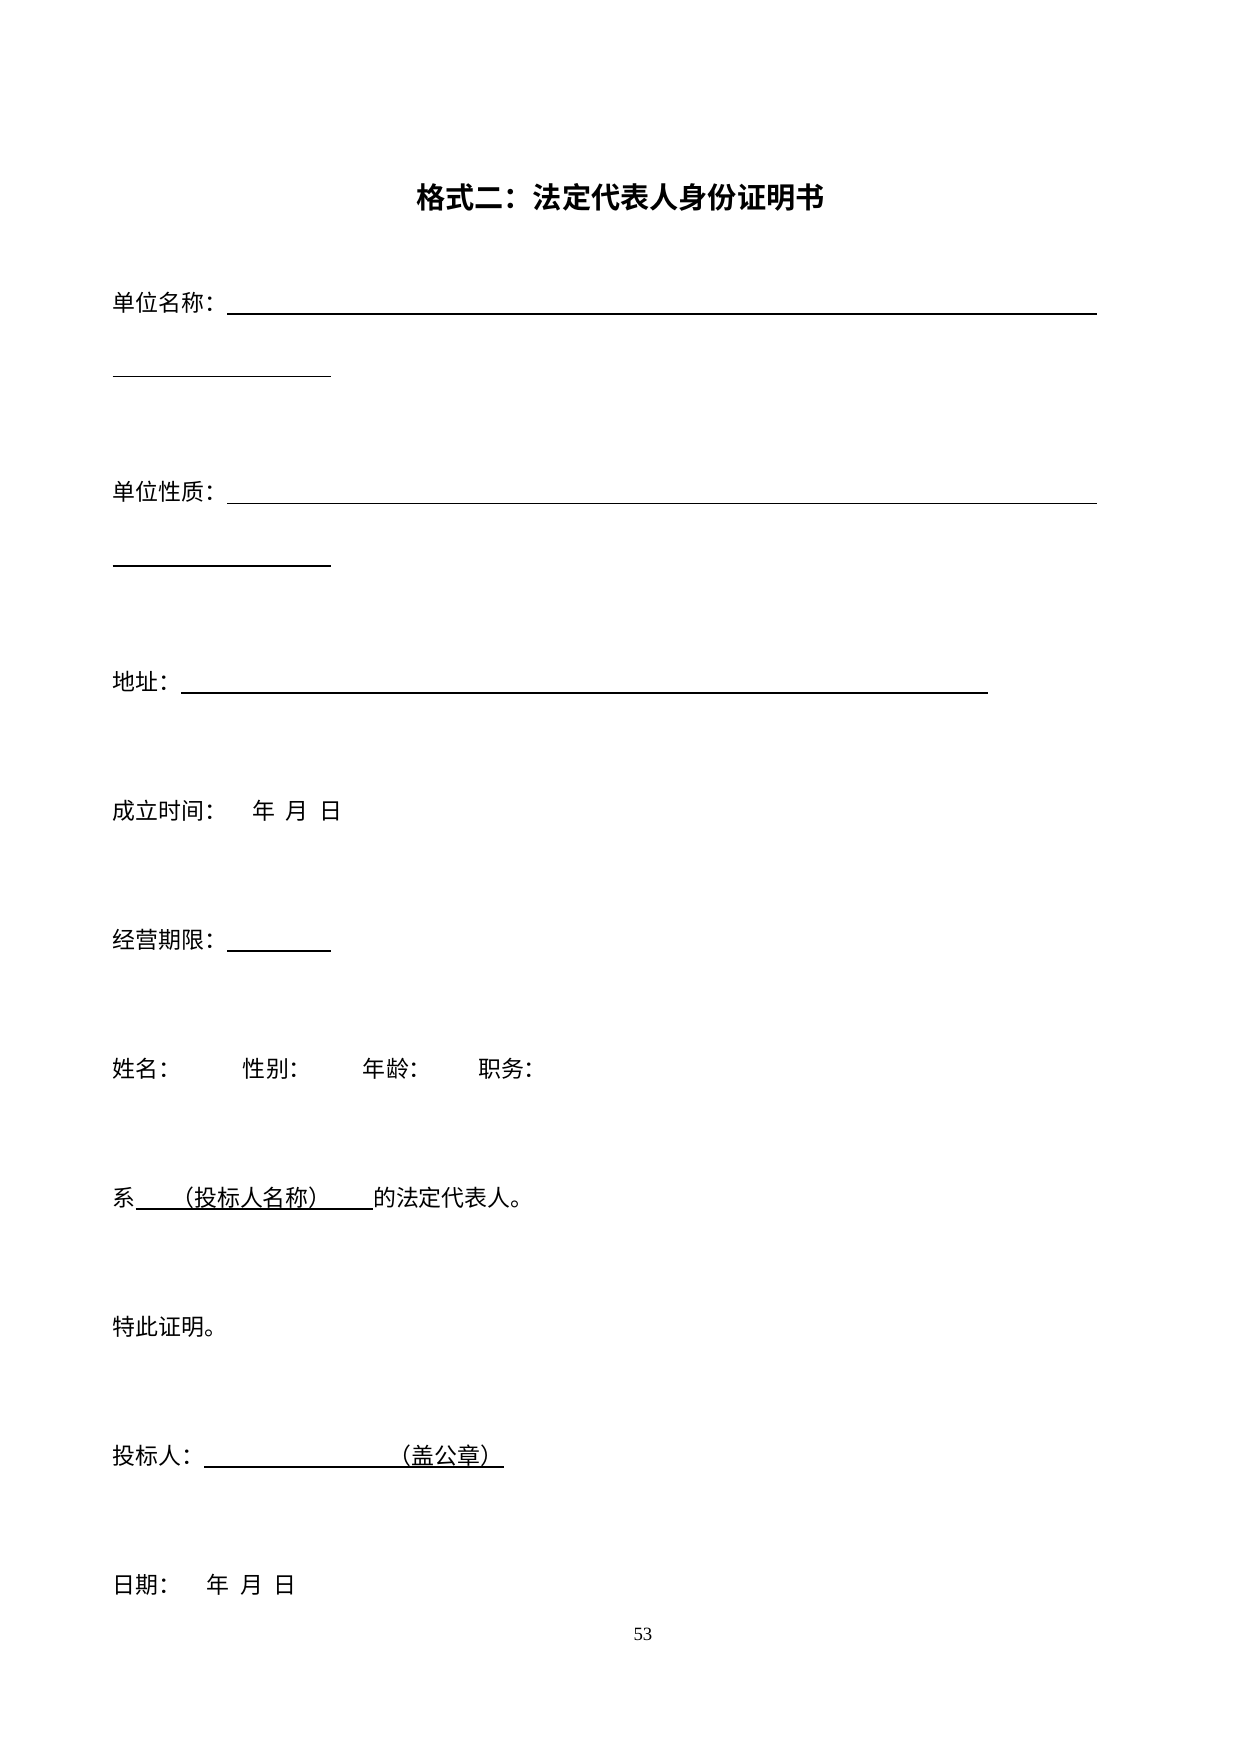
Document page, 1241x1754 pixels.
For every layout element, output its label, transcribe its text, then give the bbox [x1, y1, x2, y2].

text 单位性质： [112, 474, 1128, 570]
text 地址： [112, 664, 1128, 697]
text 单位名称： [112, 285, 1128, 381]
text 投标人： （盖公章） [112, 1438, 1128, 1471]
text 姓名： 性别： 年龄： 职务： [112, 1051, 1128, 1084]
text 成立时间： 年 月 日 [112, 793, 1128, 826]
text 日期： 年 月 日 [112, 1567, 1128, 1600]
subtitle 格式二：法定代表人身份证明书 [112, 175, 1128, 217]
text 经营期限： [112, 922, 1128, 955]
text 系 （投标人名称） 的法定代表人。 [112, 1180, 1128, 1213]
text 特此证明。 [112, 1309, 1128, 1342]
